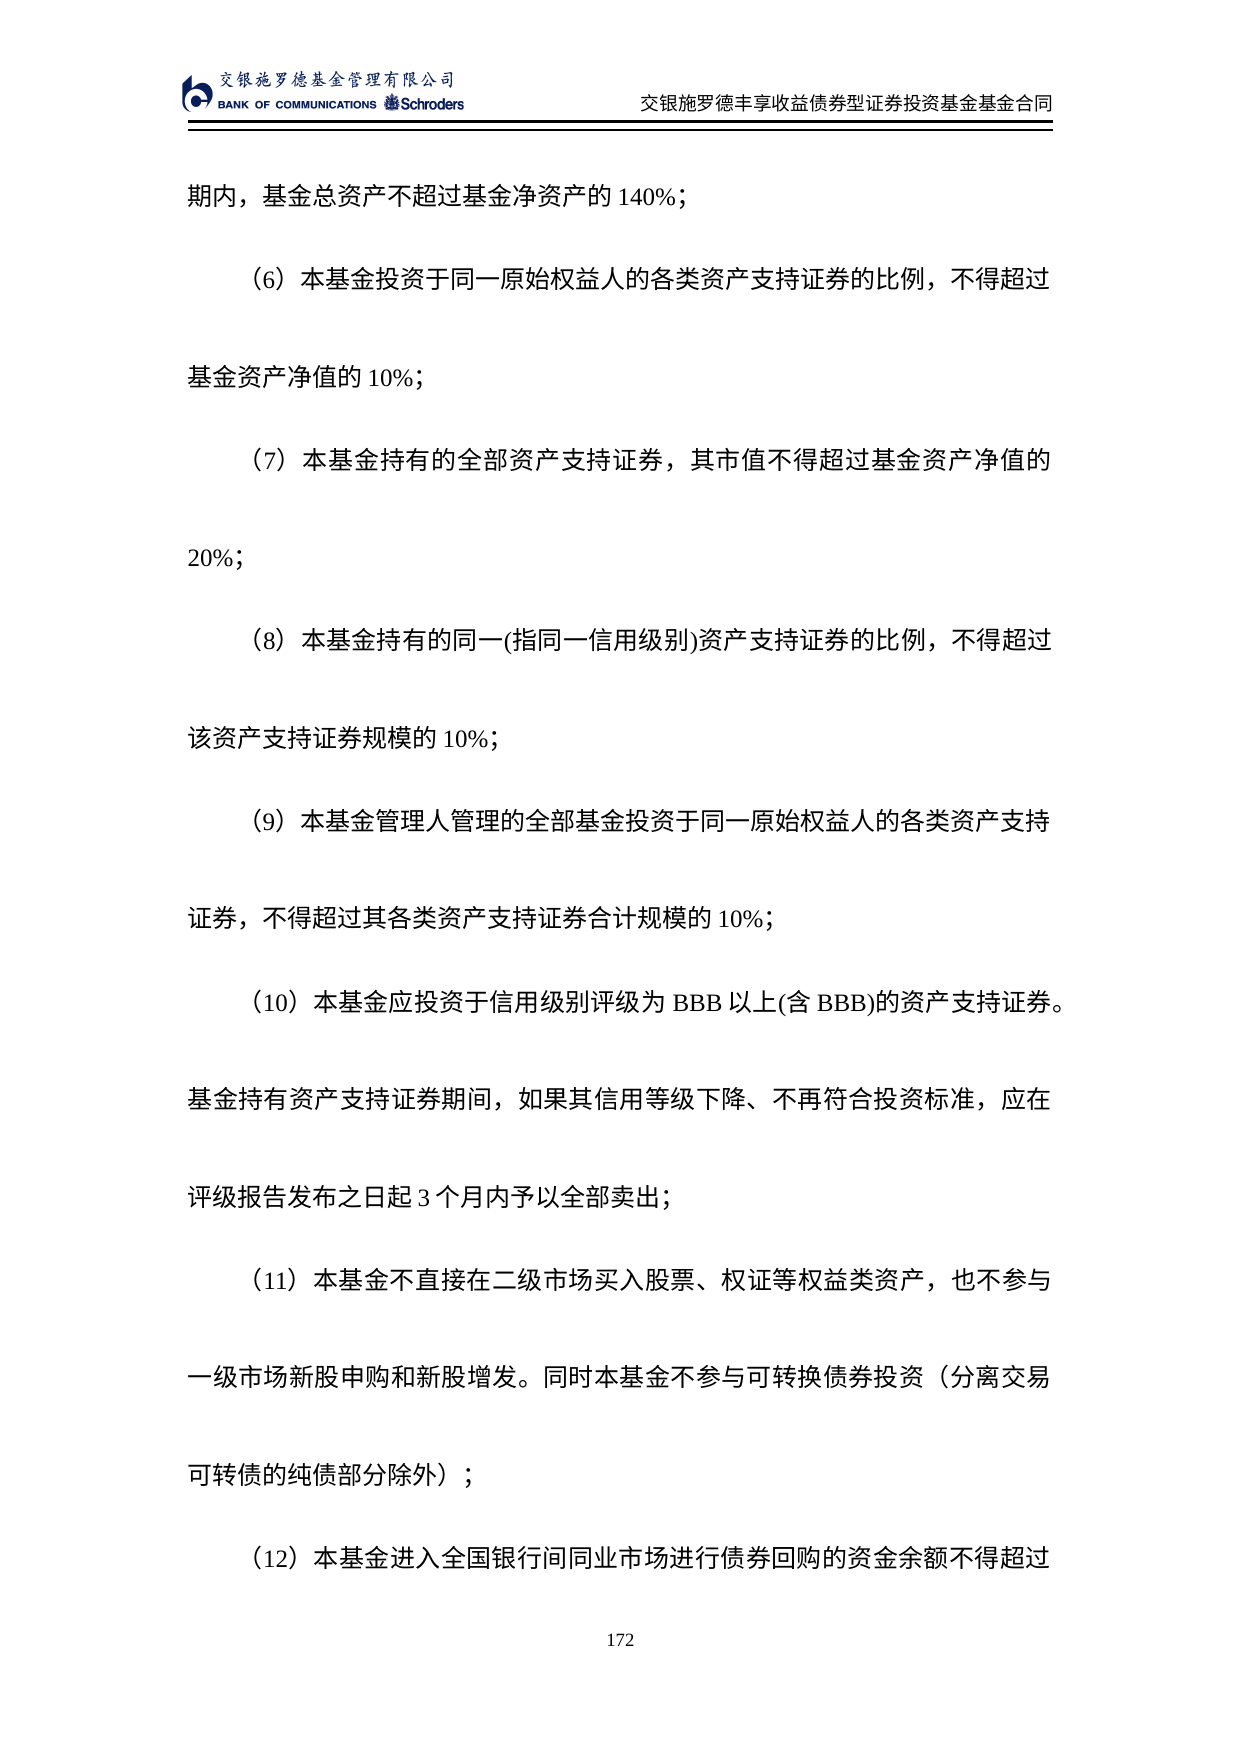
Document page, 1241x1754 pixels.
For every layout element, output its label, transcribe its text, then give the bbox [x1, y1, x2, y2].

text （11）本基金不直接在二级市场买入股票、权证等权益类资产，也不参与一级市场新股申购和新股增发。同时本基金不参与可转换债券投资（分离交易可转债的纯债部分除外）； [187, 1246, 1053, 1506]
text （6）本基金投资于同一原始权益人的各类资产支持证券的比例，不得超过基金资产净值的10%； [187, 245, 1053, 408]
text （10）本基金应投资于信用级别评级为BBB以上(含BBB)的资产支持证券。基金持有资产支持证券期间，如果其信用等级下降、不再符合投资标准，应在评级报告发布之日起3个月内予以全部卖出； [187, 968, 1053, 1228]
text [187, 162, 1053, 227]
text （9）本基金管理人管理的全部基金投资于同一原始权益人的各类资产支持证券，不得超过其各类资产支持证券合计规模的10%； [187, 787, 1053, 949]
picture [182, 71, 464, 112]
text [187, 1524, 1053, 1589]
text （7）本基金持有的全部资产支持证券，其市值不得超过基金资产净值的20%； [187, 426, 1053, 588]
text （8）本基金持有的同一(指同一信用级别)资产支持证券的比例，不得超过该资产支持证券规模的10%； [187, 606, 1053, 769]
